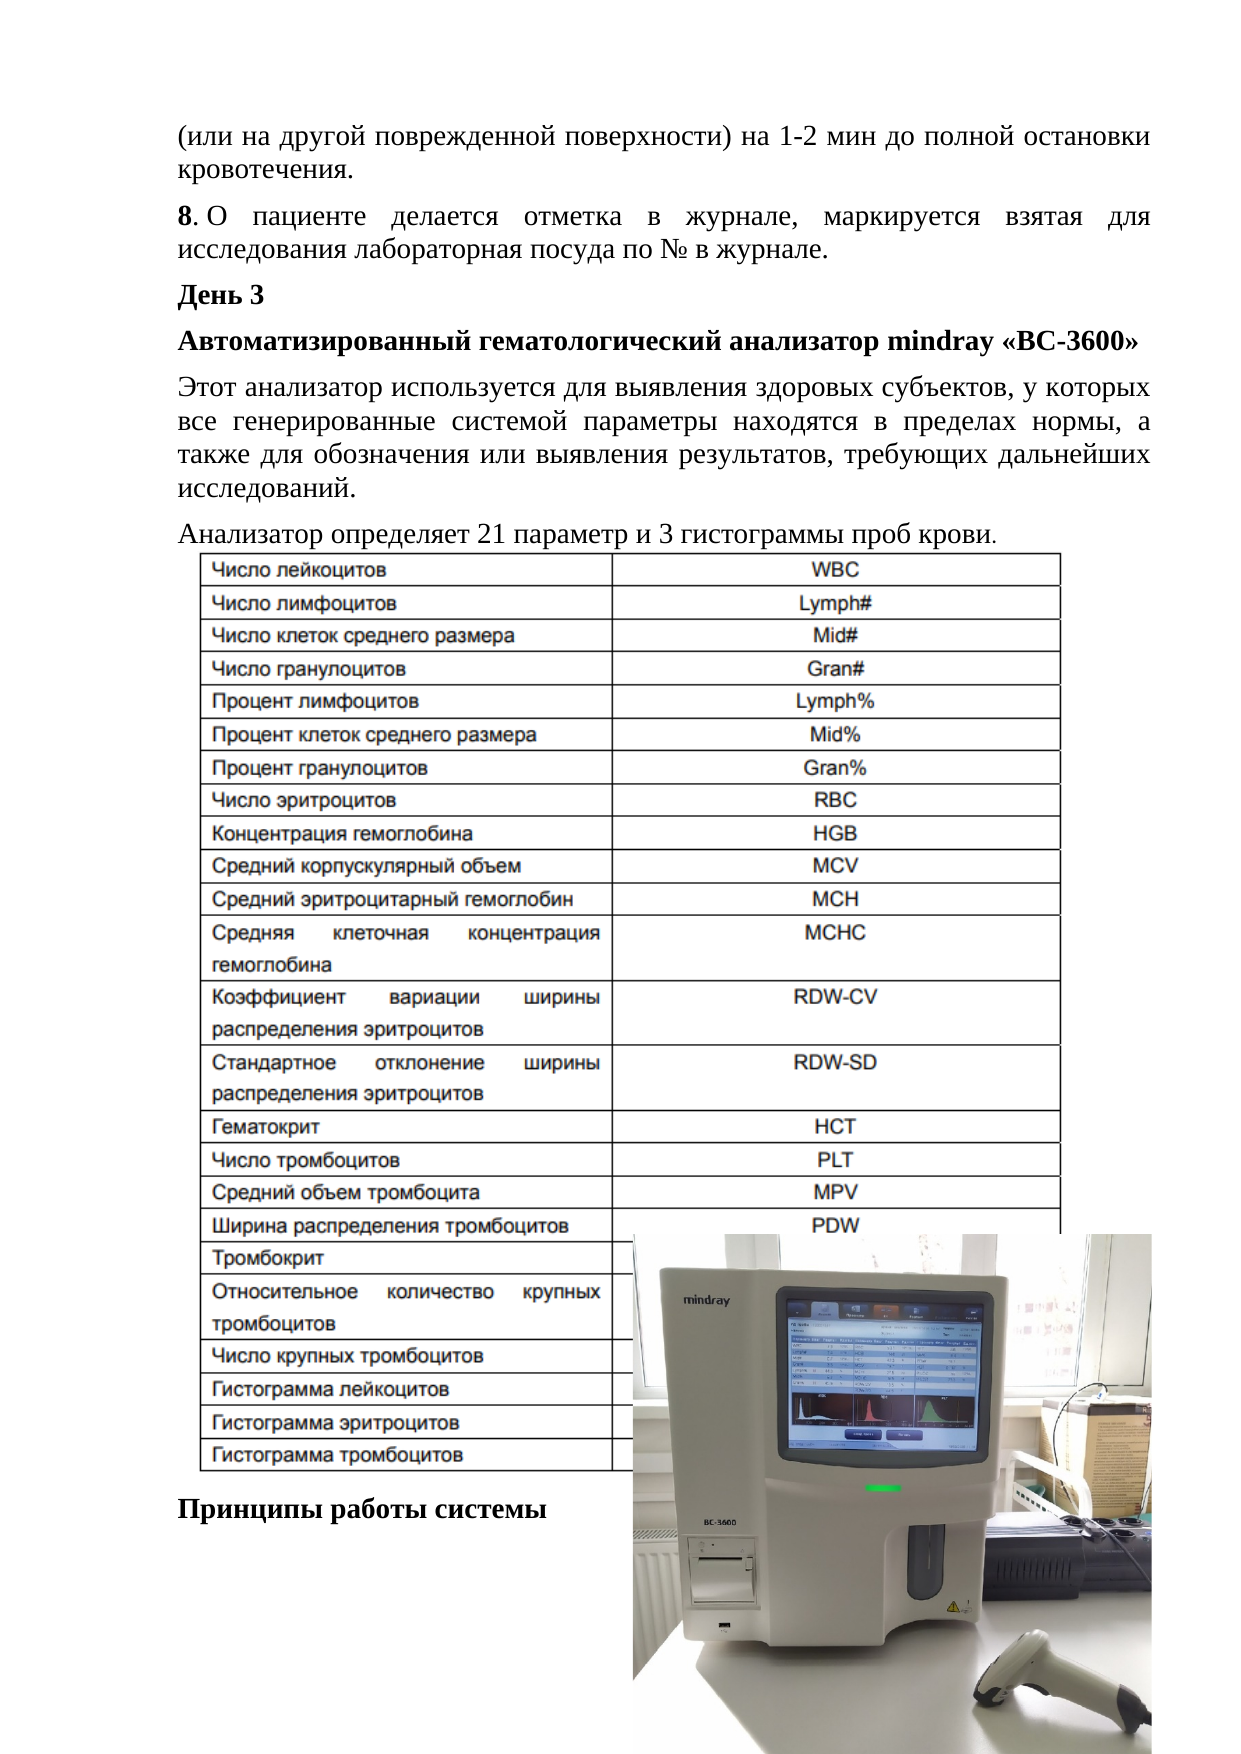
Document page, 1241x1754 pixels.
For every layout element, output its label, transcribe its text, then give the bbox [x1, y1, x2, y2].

text День 3 [177, 277, 1152, 311]
text Этот анализатор используется для выявления здоровых субъектов, у которых все генерированные системой параметры находятся в пределах нормы, а также для обозначения или выявления результатов, требующих дальнейших исследований. [177, 369, 1152, 503]
text Анализатор определяет 21 параметр и 3 гистограммы проб крови. [177, 516, 1152, 549]
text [177, 118, 1152, 185]
text Автоматизированный гематологический анализатор mindray «BC-3600» [177, 323, 1152, 357]
text 8. О пациенте делается отметка в журнале, маркируется взятая для исследования лабораторная посуда по № в журнале. [177, 198, 1152, 265]
text Принципы работы системы [177, 1491, 632, 1525]
picture [197, 551, 1152, 1754]
